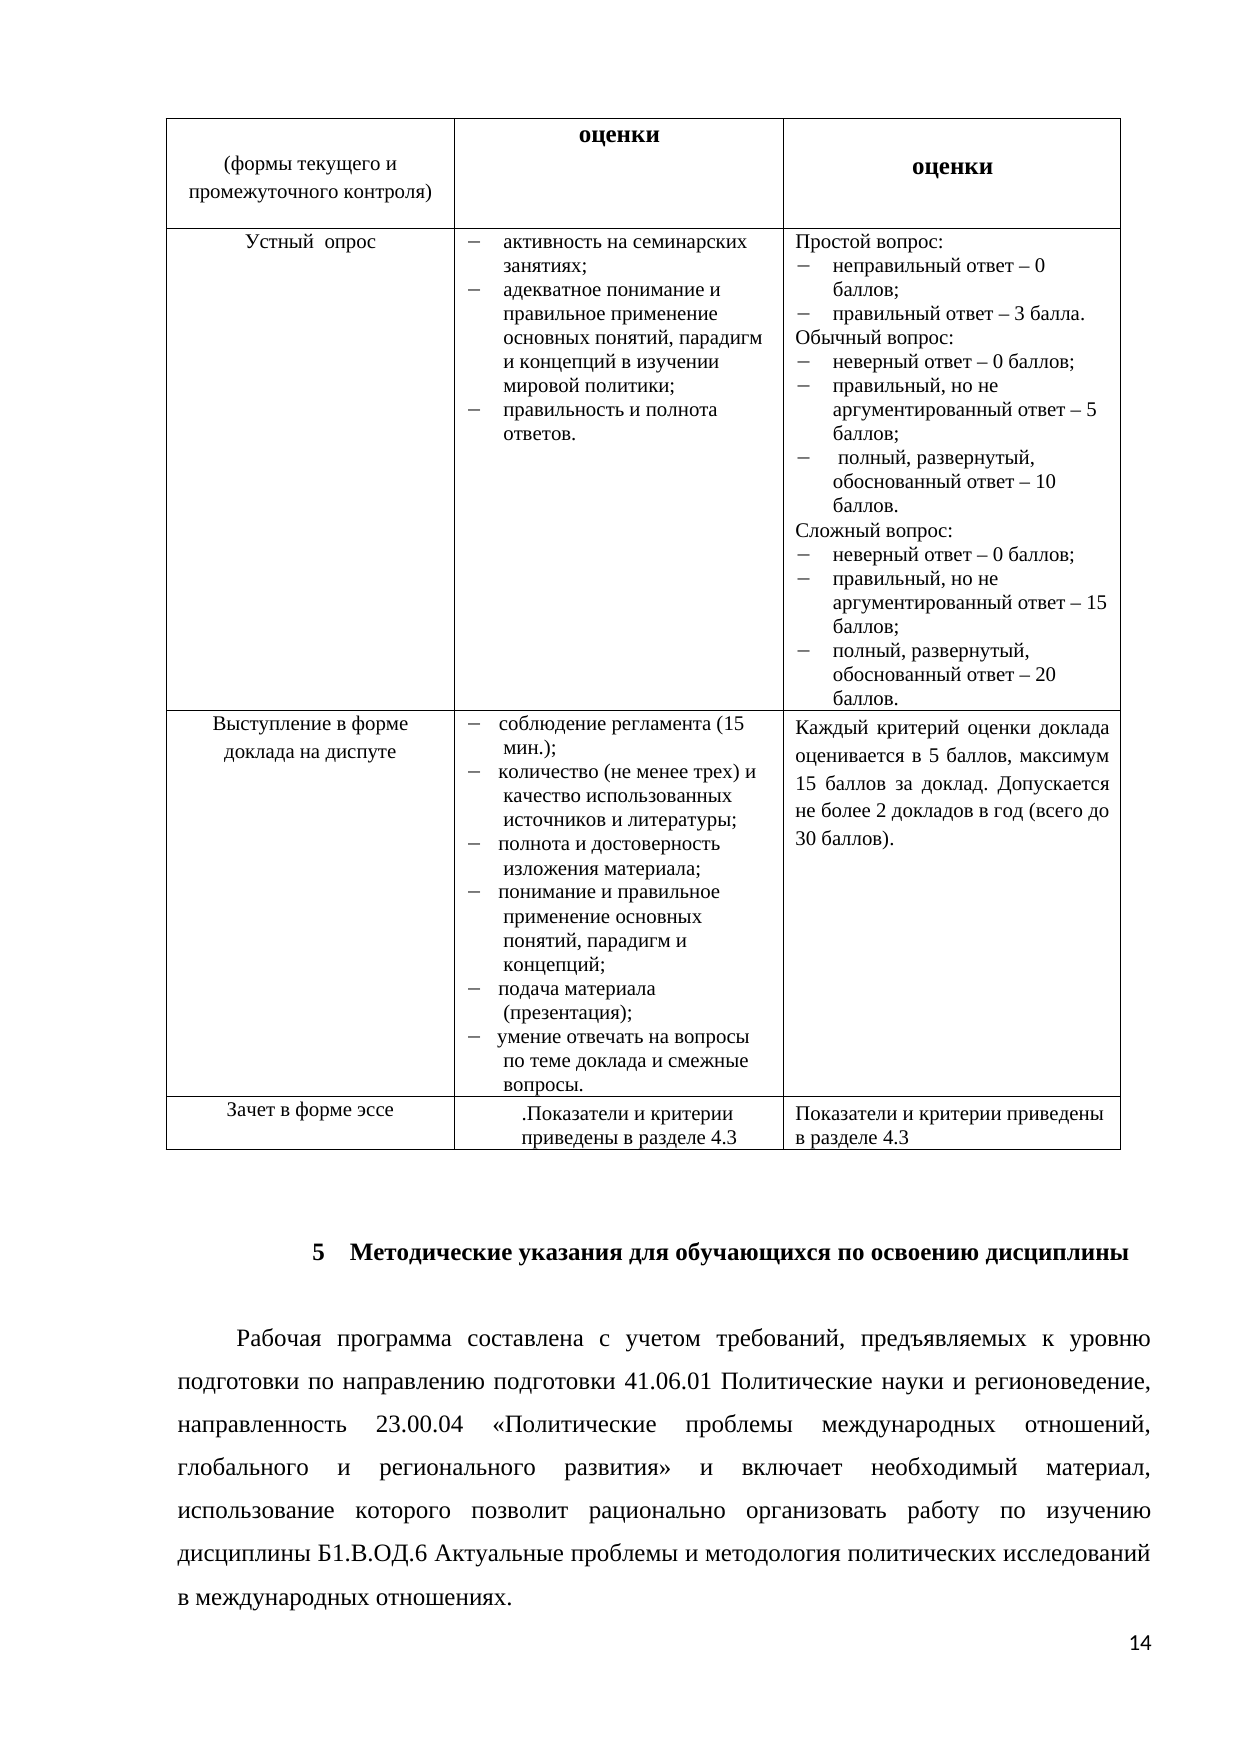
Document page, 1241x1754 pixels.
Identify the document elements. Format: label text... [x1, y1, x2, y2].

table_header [167, 119, 454, 228]
table_cell Показатели и критерии приведены в разделе 4.3 [784, 1097, 1120, 1149]
table_cell соблюдение регламента (15 мин.); количество (не менее трех) и качество использованных источников и литературы; полнота и достоверность изложения материала; понимание и правильное применение основных понятий, парадигм и концепций; подача материала (презентация); умение отвечать на вопросы по теме доклада и смежные вопросы. [455, 711, 783, 1096]
table_cell Простой вопрос: неправильный ответ – 0 баллов; правильный ответ – 3 балла. Обычный вопрос: неверный ответ – 0 баллов; правильный, но не аргументированный ответ – 5 баллов; полный, развернутый, обоснованный ответ – 10 баллов. Сложный вопрос: неверный ответ – 0 баллов; правильный, но не аргументированный ответ – 15 баллов; полный, развернутый, обоснованный ответ – 20 баллов. [784, 229, 1120, 710]
list Методические указания для обучающихся по освоению дисциплины [290, 1237, 1152, 1265]
list Рабочая программа составлена с учетом требований, предъявляемых к уровню подготовки по направлению подготовки 41.06.01 Политические науки и регионоведение, направленность 23.00.04 «Политические проблемы международных отношений, глобального и регионального развития» и включает необходимый материал, использование которого позволит рационально организовать работу по изучению дисциплины Б1.В.ОД.6 Актуальные проблемы и методология политических исследований в международных отношениях. [177, 1323, 1152, 1610]
table_cell Зачет в форме эссе [167, 1097, 454, 1149]
table_header Показатели оценки [455, 119, 783, 228]
table_header Критерии оценки [784, 119, 1120, 228]
table_cell активность на семинарских занятиях; адекватное понимание и правильное применение основных понятий, парадигм и концепций в изучении мировой политики; правильность и полнота ответов. [455, 229, 783, 710]
table_cell Выступление в форме доклада на диспуте [167, 711, 454, 1096]
table_cell Устный опрос [167, 229, 454, 710]
table_cell Каждый критерий оценки доклада оценивается в 5 баллов, максимум 15 баллов за доклад. Допускается не более 2 докладов в год (всего до 30 баллов). [784, 711, 1120, 1096]
table_cell .Показатели и критерии приведены в разделе 4.3 [455, 1097, 783, 1149]
